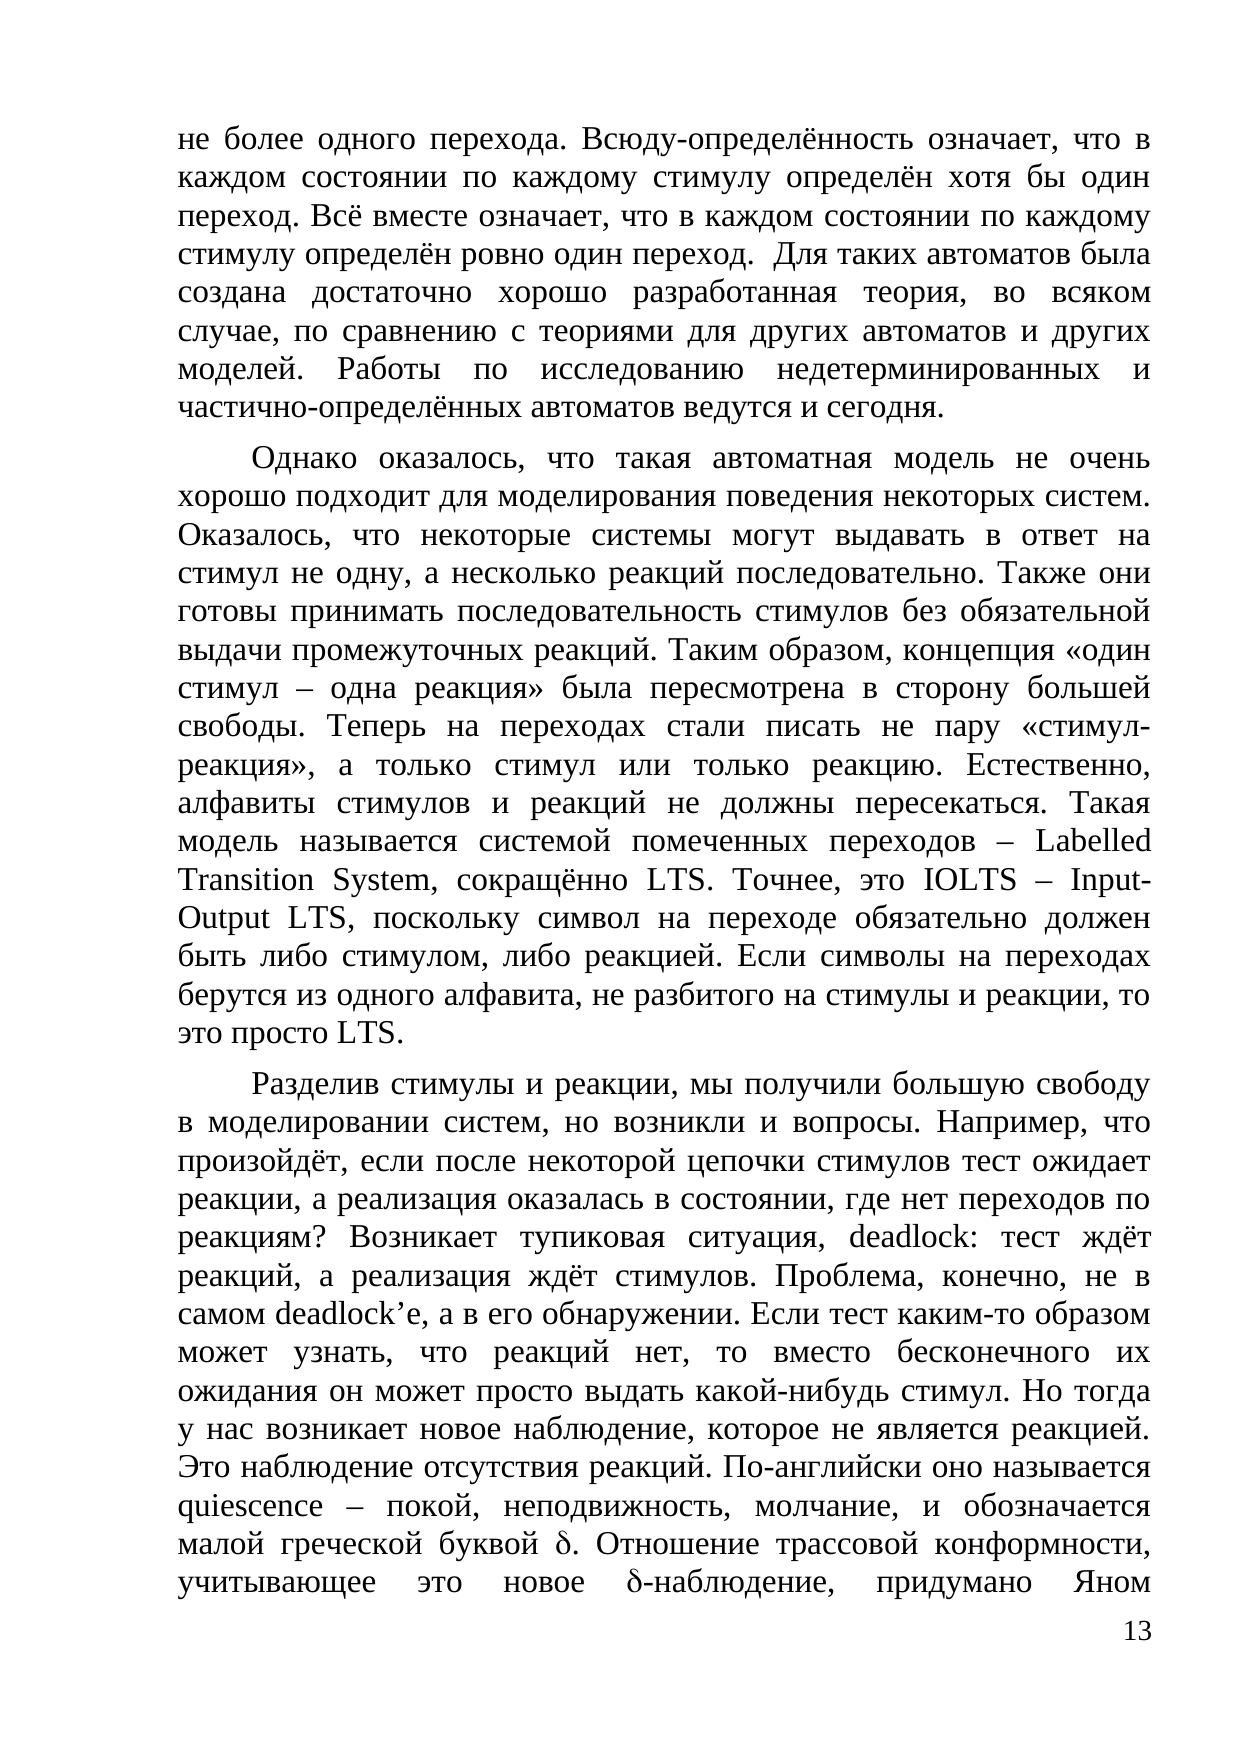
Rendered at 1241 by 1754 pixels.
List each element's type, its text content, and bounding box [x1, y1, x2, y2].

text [177, 1063, 1152, 1600]
text Однако оказалось, что такая автоматная модель не очень хорошо подходит для моделирования поведения некоторых систем. Оказалось, что некоторые системы могут выдавать в ответ на стимул не одну, а несколько реакций последовательно. Также они готовы принимать последовательность стимулов без обязательной выдачи промежуточных реакций. Таким образом, концепция «один стимул – одна реакция» была пересмотрена в сторону большей свободы. Теперь на переходах стали писать не пару «стимул-реакция», а только стимул или только реакцию. Естественно, алфавиты стимулов и реакций не должны пересекаться. Такая модель называется системой помеченных переходов – Labelled Transition System, сокращённо LTS. Точнее, это IOLTS – Input-Output LTS, поскольку символ на переходе обязательно должен быть либо стимулом, либо реакцией. Если символы на переходах берутся из одного алфавита, не разбитого на стимулы и реакции, то это просто LTS. [177, 437, 1152, 1051]
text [177, 118, 1152, 425]
